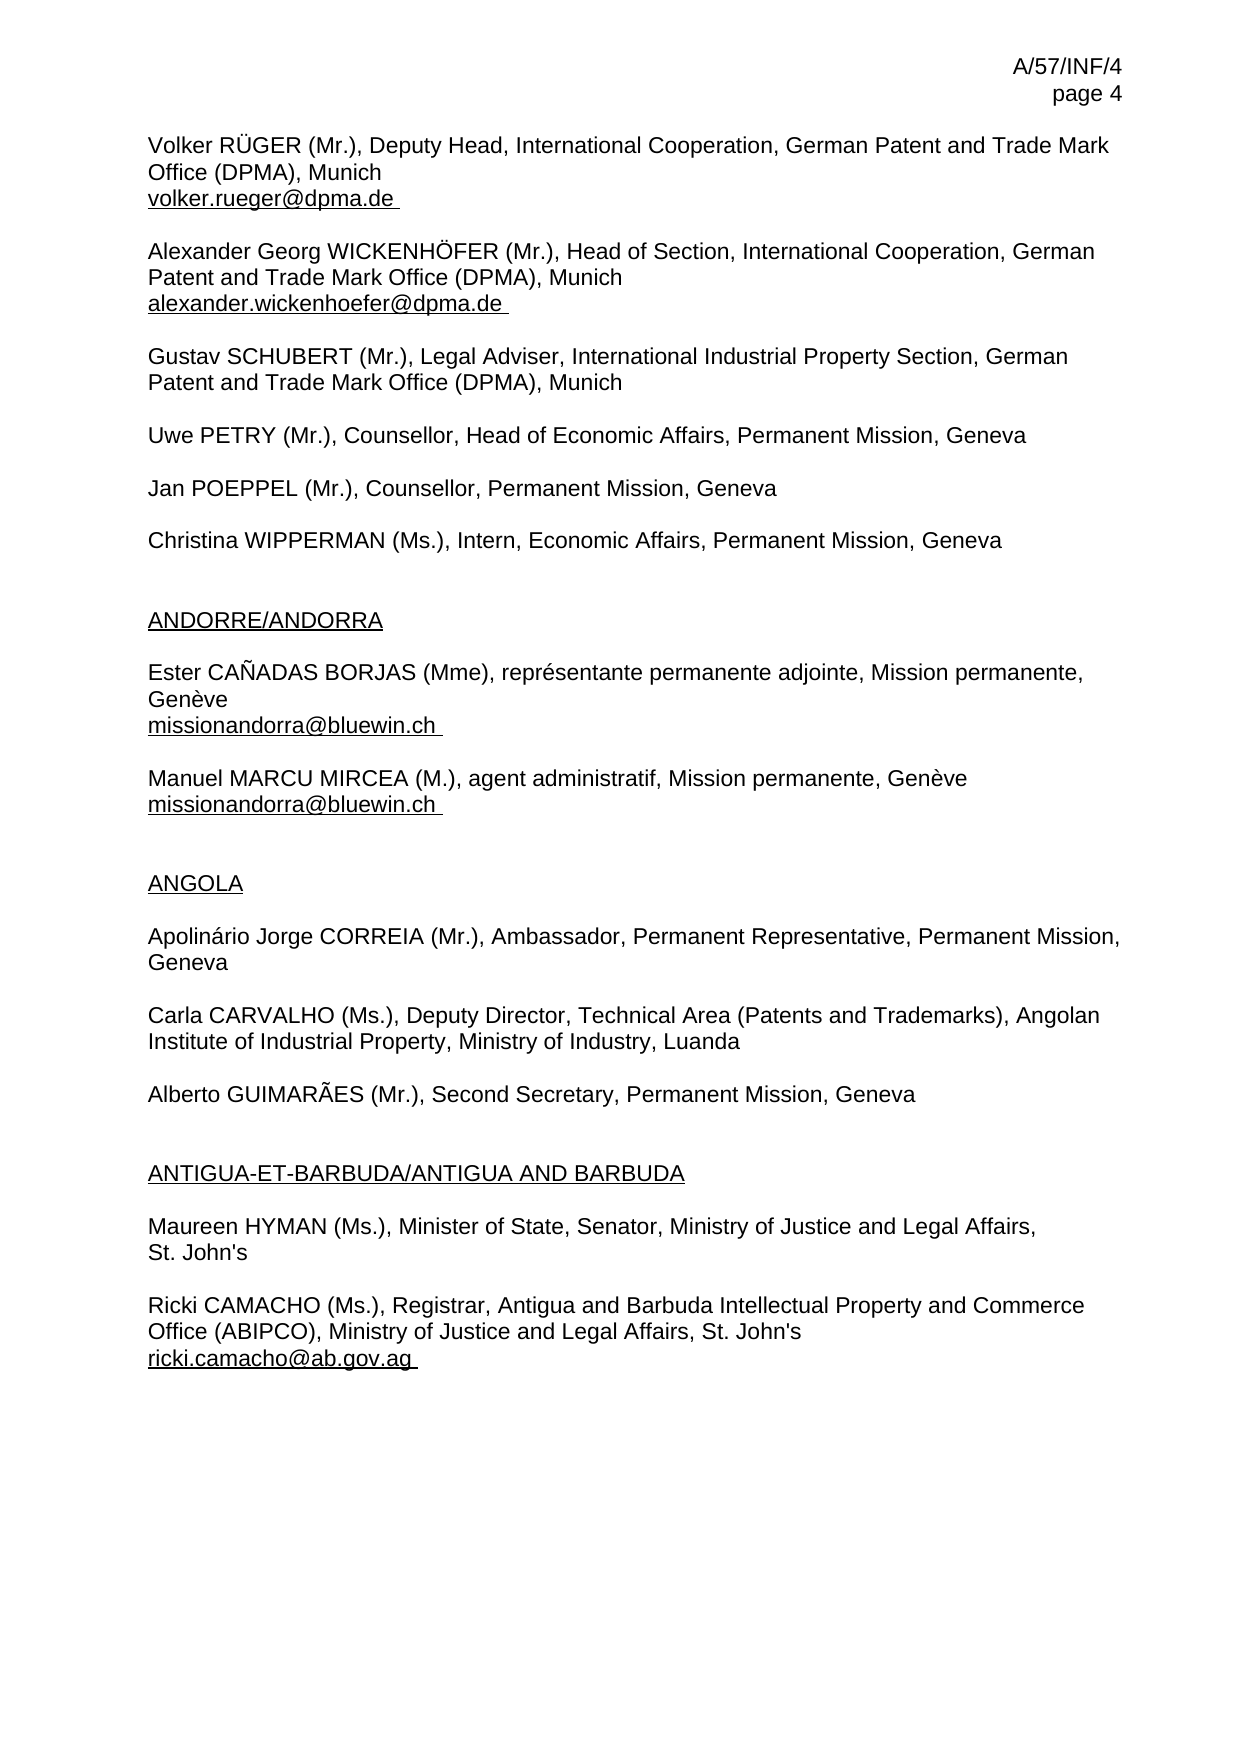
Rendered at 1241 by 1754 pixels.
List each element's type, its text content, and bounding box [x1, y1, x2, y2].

text Alexander Georg WICKENHÖFER (Mr.), Head of Section, International Cooperation, German Patent and Trade Mark Office (DPMA), Munich [148, 238, 1122, 290]
text alexander.wickenhoefer@dpma.de [148, 290, 1122, 317]
text Uwe PETRY (Mr.), Counsellor, Head of Economic Affairs, Permanent Mission, Geneva [148, 422, 1122, 448]
text ANTIGUA-ET-BARBUDA/ANTIGUA AND BARBUDA [148, 1160, 1122, 1186]
text Jan POEPPEL (Mr.), Counsellor, Permanent Mission, Geneva [148, 475, 1122, 501]
text Carla CARVALHO (Ms.), Deputy Director, Technical Area (Patents and Trademarks), Angolan Institute of Industrial Property, Ministry of Industry, Luanda [148, 1002, 1122, 1054]
text Ricki CAMACHO (Ms.), Registrar, Antigua and Barbuda Intellectual Property and Commerce Office (ABIPCO), Ministry of Justice and Legal Affairs, St. John's [148, 1292, 1122, 1344]
text ricki.camacho@ab.gov.ag [148, 1344, 1122, 1371]
text Apolinário Jorge CORREIA (Mr.), Ambassador, Permanent Representative, Permanent Mission, Geneva [148, 923, 1122, 976]
text Gustav SCHUBERT (Mr.), Legal Adviser, International Industrial Property Section, German Patent and Trade Mark Office (DPMA), Munich [148, 343, 1122, 396]
text Christina WIPPERMAN (Ms.), Intern, Economic Affairs, Permanent Mission, Geneva [148, 527, 1122, 554]
text Maureen HYMAN (Ms.), Minister of State, Senator, Ministry of Justice and Legal Affairs, St. John's [148, 1213, 1122, 1265]
text missionandorra@bluewin.ch [148, 791, 1122, 817]
text ANGOLA [148, 870, 1122, 896]
text Manuel MARCU MIRCEA (M.), agent administratif, Mission permanente, Genève [148, 765, 1122, 791]
text volker.rueger@dpma.de [148, 185, 1122, 211]
text Ester CAÑADAS BORJAS (Mme), représentante permanente adjointe, Mission permanente, Genève [148, 659, 1122, 712]
text ANDORRE/ANDORRA [148, 607, 1122, 633]
text missionandorra@bluewin.ch [148, 712, 1122, 738]
text Volker RÜGER (Mr.), Deputy Head, International Cooperation, German Patent and Trade Mark Office (DPMA), Munich [148, 132, 1122, 185]
text Alberto GUIMARÃES (Mr.), Second Secretary, Permanent Mission, Geneva [148, 1081, 1122, 1107]
